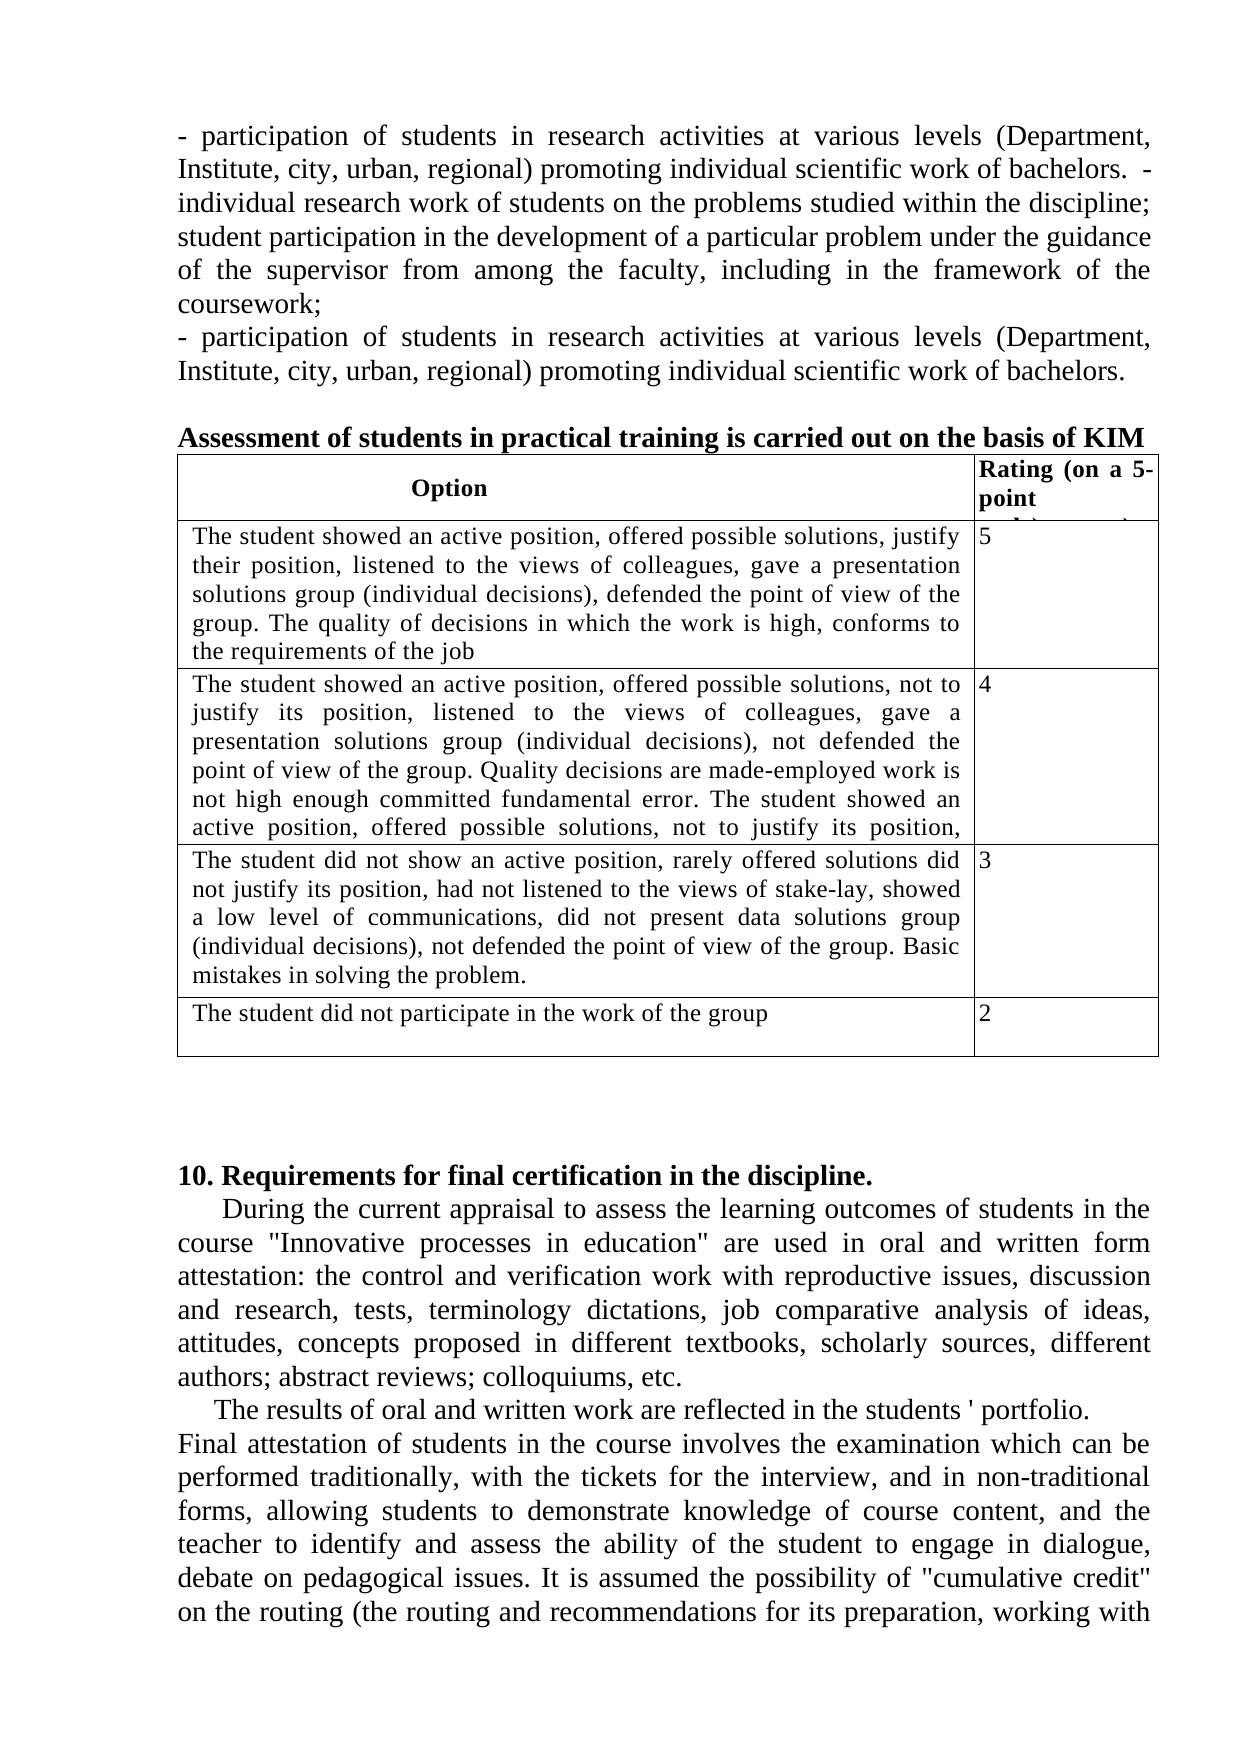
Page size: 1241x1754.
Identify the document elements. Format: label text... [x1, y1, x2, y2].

text - participation of students in research activities at various levels (Department, Institute, city, urban, regional) promoting individual scientific work of bachelors. [177, 319, 1152, 386]
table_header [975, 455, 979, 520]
text During the current appraisal to assess the learning outcomes of students in the course "Innovative processes in education" are used in oral and written form attestation: the control and verification work with reproductive issues, discussion and research, tests, terminology dictations, job comparative analysis of ideas, attitudes, concepts proposed in different textbooks, scholarly sources, different authors; abstract reviews; colloquiums, etc. [177, 1191, 1152, 1392]
table_cell 3 [975, 845, 1158, 997]
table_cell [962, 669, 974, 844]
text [177, 1426, 1152, 1627]
table_cell 4 [975, 669, 1158, 844]
text The results of oral and written work are reflected in the students ' portfolio. [177, 1392, 1152, 1426]
text - participation of students in research activities at various levels (Department, Institute, city, urban, regional) promoting individual scientific work of bachelors. - individual research work of students on the problems studied within the discipline; student participation in the development of a particular problem under the guidance of the supervisor from among the faculty, including in the framework of the coursework; [177, 118, 1152, 319]
table_cell The student did not participate in the work of the group [178, 998, 974, 1056]
table_cell 5 [975, 521, 1158, 668]
table_cell 2 [975, 998, 1158, 1056]
table_header Option [178, 455, 974, 520]
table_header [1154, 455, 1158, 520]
text Assessment of students in practical training is carried out on the basis of KIM [177, 420, 1152, 453]
text 10. Requirements for final certification in the discipline. [177, 1158, 1152, 1191]
table_cell The student showed an active position, offered possible solutions, justify their position, listened to the views of colleagues, gave a presentation solutions group (individual decisions), defended the point of view of the group. The quality of decisions in which the work is high, conforms to the requirements of the job [178, 521, 974, 668]
table_cell The student did not show an active position, rarely offered solutions did not justify its position, had not listened to the views of stake-lay, showed a low level of communications, did not present data solutions group (individual decisions), not defended the point of view of the group. Basic mistakes in solving the problem. [178, 845, 974, 997]
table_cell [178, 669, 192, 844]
